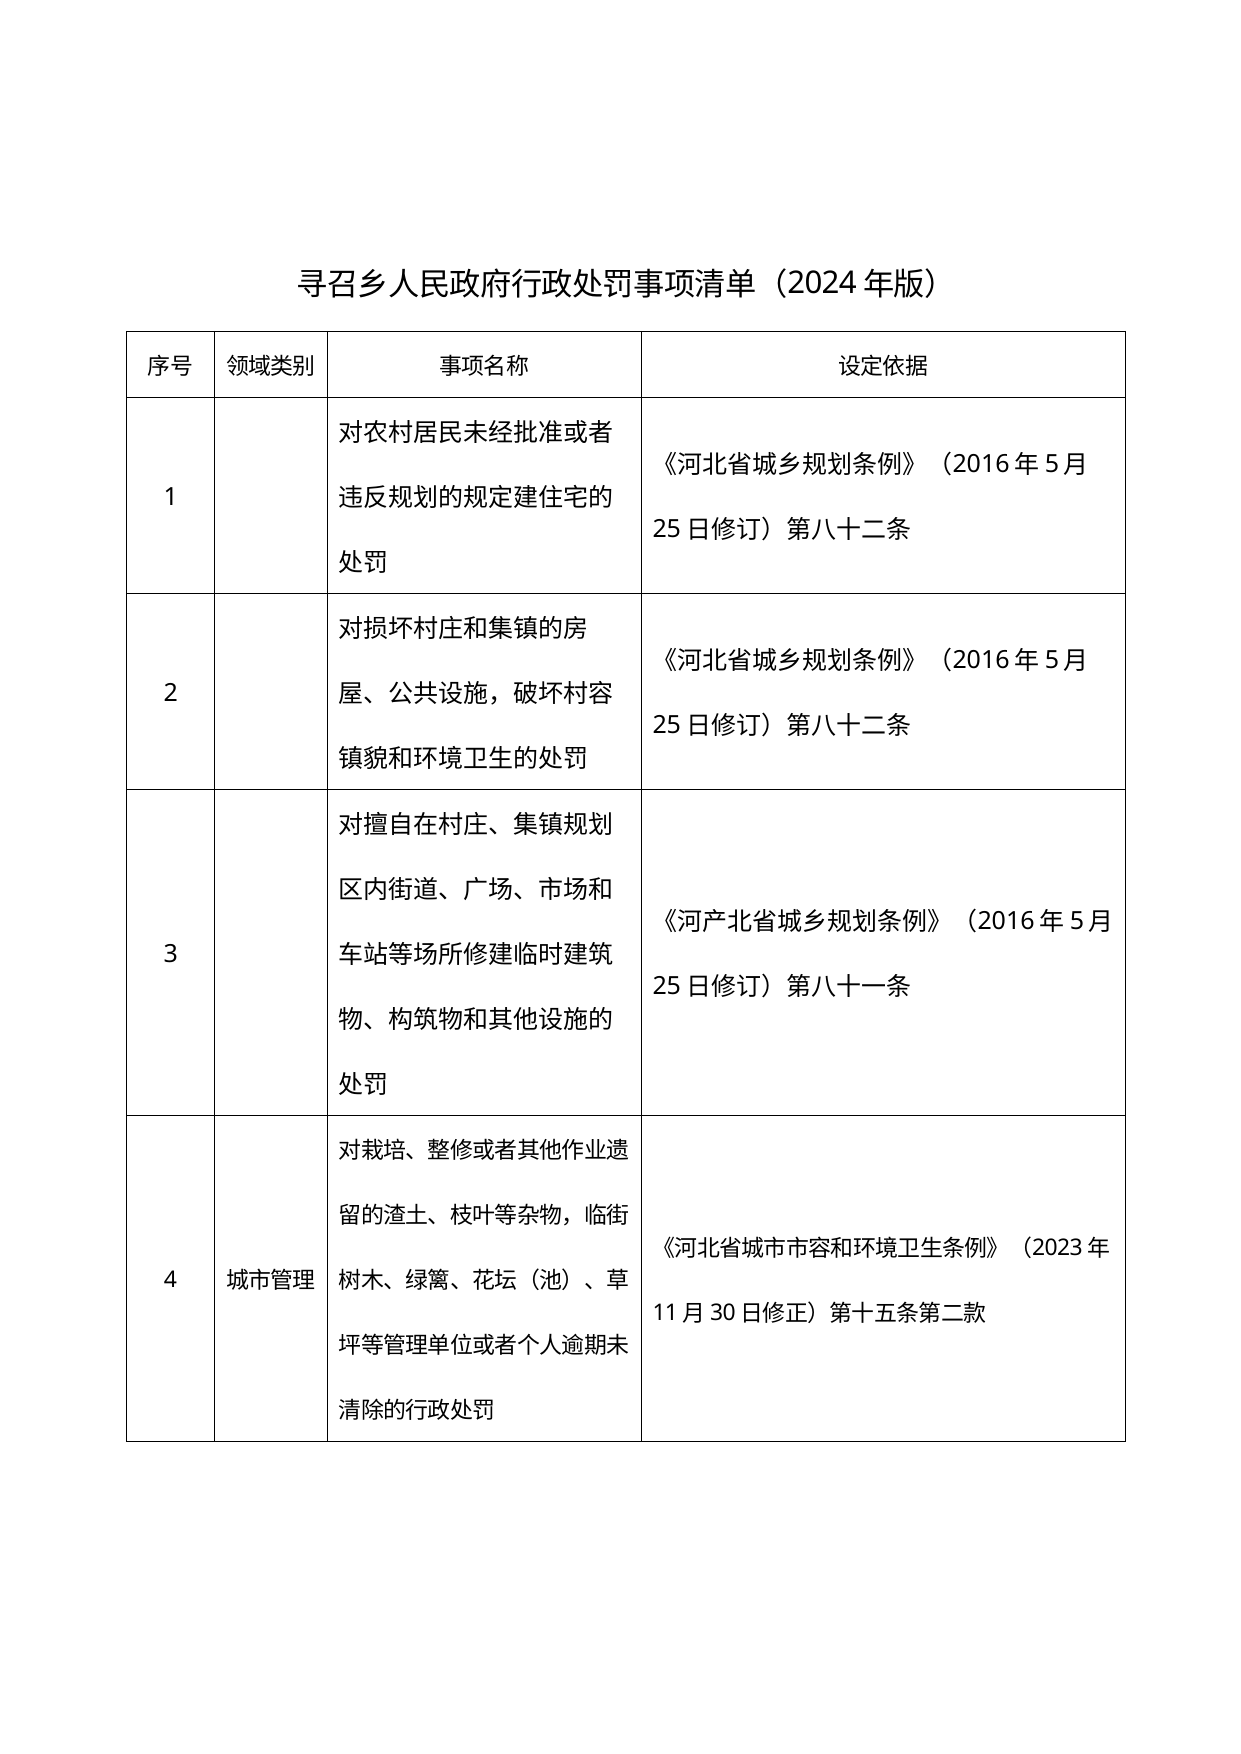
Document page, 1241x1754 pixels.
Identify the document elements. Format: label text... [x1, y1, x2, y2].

table_cell 城市管理 [215, 1116, 327, 1441]
table_cell 1 [127, 398, 214, 593]
table_cell 对损坏村庄和集镇的房屋、公共设施，破坏村容镇貌和环境卫生的处罚 [328, 594, 641, 789]
table_cell 3 [127, 790, 214, 1115]
table_header 寻召乡人民政府行政处罚事项清单（2024年版） [126, 233, 1126, 331]
table_cell 事项名称 [328, 332, 641, 397]
table_cell [215, 790, 327, 1115]
table_cell 4 [127, 1116, 214, 1441]
table_cell 2 [127, 594, 214, 789]
table_cell 设定依据 [642, 332, 1125, 397]
table_cell [215, 398, 327, 593]
table_cell [215, 594, 327, 789]
table_cell 对农村居民未经批准或者违反规划的规定建住宅的处罚 [328, 398, 641, 593]
table_cell 序号 [127, 332, 214, 397]
table_cell 《河北省城市市容和环境卫生条例》（2023年11月30日修正）第十五条第二款 [642, 1116, 1125, 1441]
table_cell 《河北省城乡规划条例》（2016年5月25日修订）第八十二条 [642, 594, 1125, 789]
table_cell 《河产北省城乡规划条例》（2016年5月25日修订）第八十一条 [642, 790, 1125, 1115]
table_cell 对栽培、整修或者其他作业遗留的渣土、枝叶等杂物，临街树木、绿篱、花坛（池）、草坪等管理单位或者个人逾期未清除的行政处罚 [328, 1116, 641, 1441]
table_cell 领域类别 [215, 332, 327, 397]
table_cell 对擅自在村庄、集镇规划区内街道、广场、市场和车站等场所修建临时建筑物、构筑物和其他设施的处罚 [328, 790, 641, 1115]
table_cell 《河北省城乡规划条例》（2016年5月25日修订）第八十二条 [642, 398, 1125, 593]
